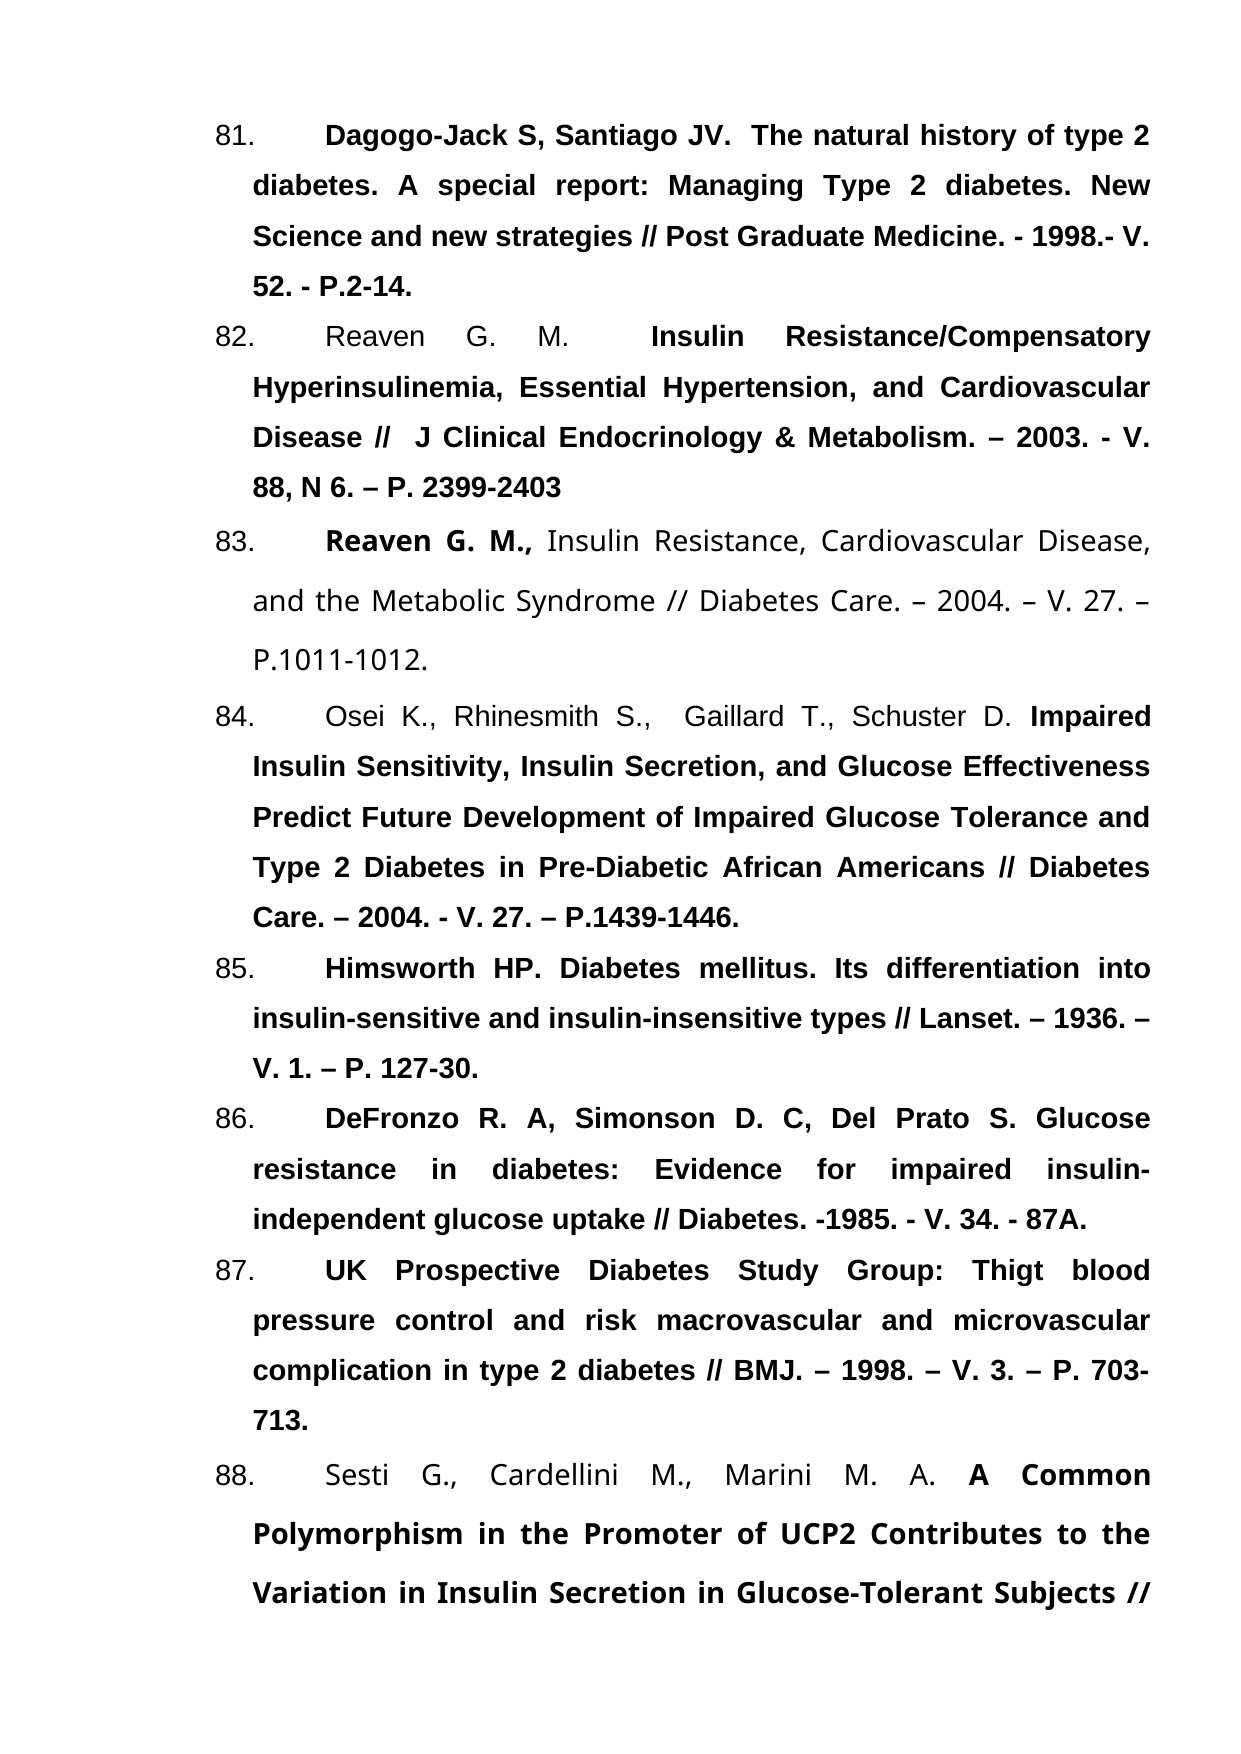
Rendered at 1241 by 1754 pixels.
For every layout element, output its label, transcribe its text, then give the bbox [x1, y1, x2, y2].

list UK Prospective Diabetes Study Group: Thigt blood pressure control and risk macrovascular and microvascular complication in type 2 diabetes // BMJ. – 1998. – V. 3. – P. 703-713. [215, 1252, 1152, 1437]
list Himsworth HP. Diabetes mellitus. Its differentiation into insulin-sensitive and insulin-insensitive types // Lanset. – 1936. – V. 1. – P. 127-30. [215, 951, 1152, 1085]
list Dagogo-Jack S, Santiago JV. The natural history of type 2 diabetes. A special report: Managing Type 2 diabetes. New Science and new strategies // Post Graduate Medicine. - 1998.- V. 52. - P.2-14. [215, 118, 1152, 303]
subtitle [215, 1454, 1152, 1612]
subtitle Reaven G. M., Insulin Resistance, Cardiovascular Disease, and the Metabolic Syndrome // Diabetes Care. – 2004. – V. 27. – P.1011-1012. [215, 521, 1152, 679]
list Reaven G. M. Insulin Resistance/Compensatory Hyperinsulinemia, Essential Hypertension, and Cardiovascular Disease // J Clinical Endocrinology & Metabolism. – 2003. - V. 88, N 6. – P. 2399-2403 [215, 319, 1152, 504]
list DeFronzo R. A, Simonson D. C, Del Prato S. Glucose resistance in diabetes: Evidence for impaired insulin-independent glucose uptake // Diabetes. -1985. - V. 34. - 87A. [215, 1102, 1152, 1236]
list Osei K., Rhinesmith S., Gaillard T., Schuster D. Impaired Insulin Sensitivity, Insulin Secretion, and Glucose Effectiveness Predict Future Development of Impaired Glucose Tolerance and Type 2 Diabetes in Pre-Diabetic African Americans // Diabetes Care. – 2004. - V. 27. – P.1439-1446. [215, 699, 1152, 934]
